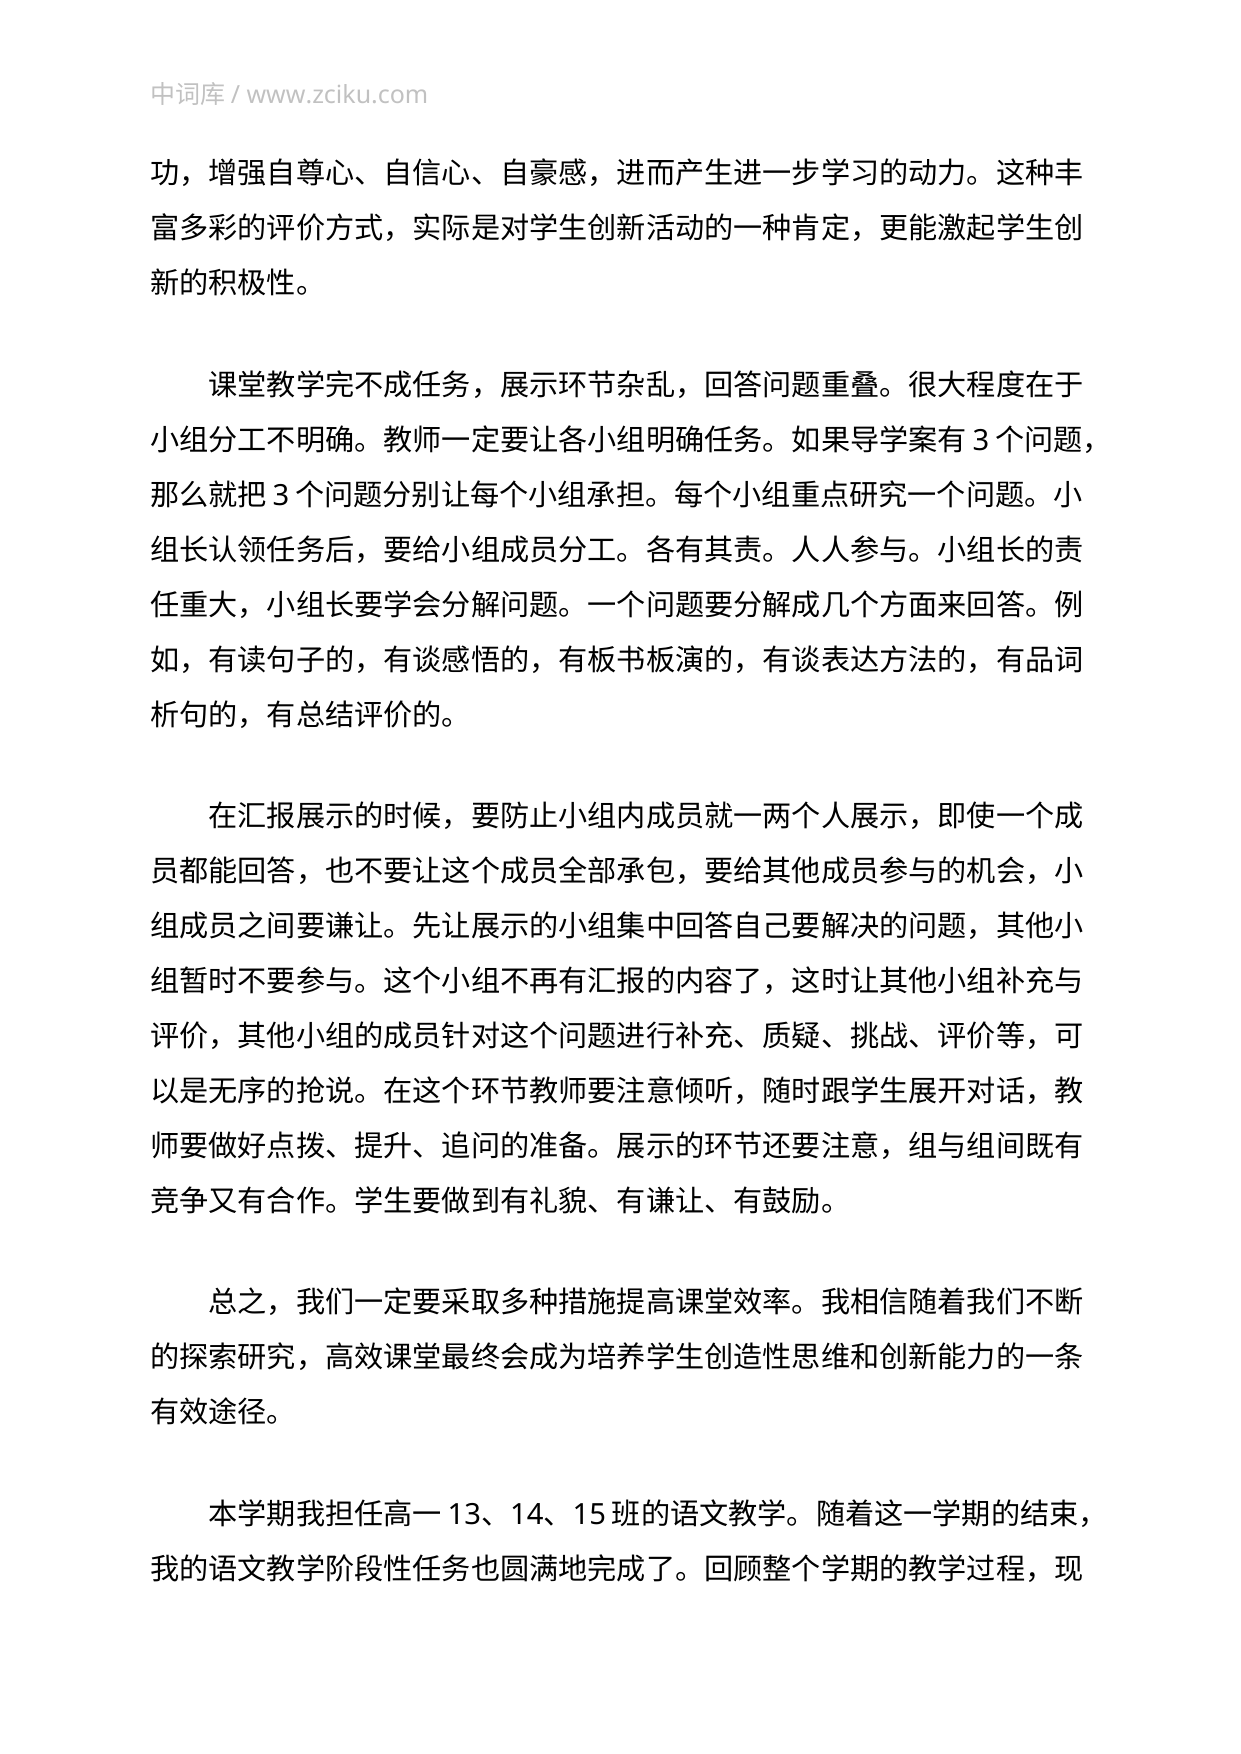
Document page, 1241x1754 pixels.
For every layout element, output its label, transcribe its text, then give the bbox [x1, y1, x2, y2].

text 总之，我们一定要采取多种措施提高课堂效率。我相信随着我们不断的探索研究，高效课堂最终会成为培养学生创造性思维和创新能力的一条有效途径。 [150, 1279, 1090, 1431]
text 在汇报展示的时候，要防止小组内成员就一两个人展示，即使一个成员都能回答，也不要让这个成员全部承包，要给其他成员参与的机会，小组成员之间要谦让。先让展示的小组集中回答自己要解决的问题，其他小组暂时不要参与。这个小组不再有汇报的内容了，这时让其他小组补充与评价，其他小组的成员针对这个问题进行补充、质疑、挑战、评价等，可以是无序的抢说。在这个环节教师要注意倾听，随时跟学生展开对话，教师要做好点拨、提升、追问的准备。展示的环节还要注意，组与组间既有竞争又有合作。学生要做到有礼貌、有谦让、有鼓励。 [150, 793, 1090, 1219]
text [150, 150, 1090, 302]
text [150, 1491, 1090, 1588]
text 课堂教学完不成任务，展示环节杂乱，回答问题重叠。很大程度在于小组分工不明确。教师一定要让各小组明确任务。如果导学案有3个问题，那么就把3个问题分别让每个小组承担。每个小组重点研究一个问题。小组长认领任务后，要给小组成员分工。各有其责。人人参与。小组长的责任重大，小组长要学会分解问题。一个问题要分解成几个方面来回答。例如，有读句子的，有谈感悟的，有板书板演的，有谈表达方法的，有品词析句的，有总结评价的。 [150, 362, 1090, 733]
